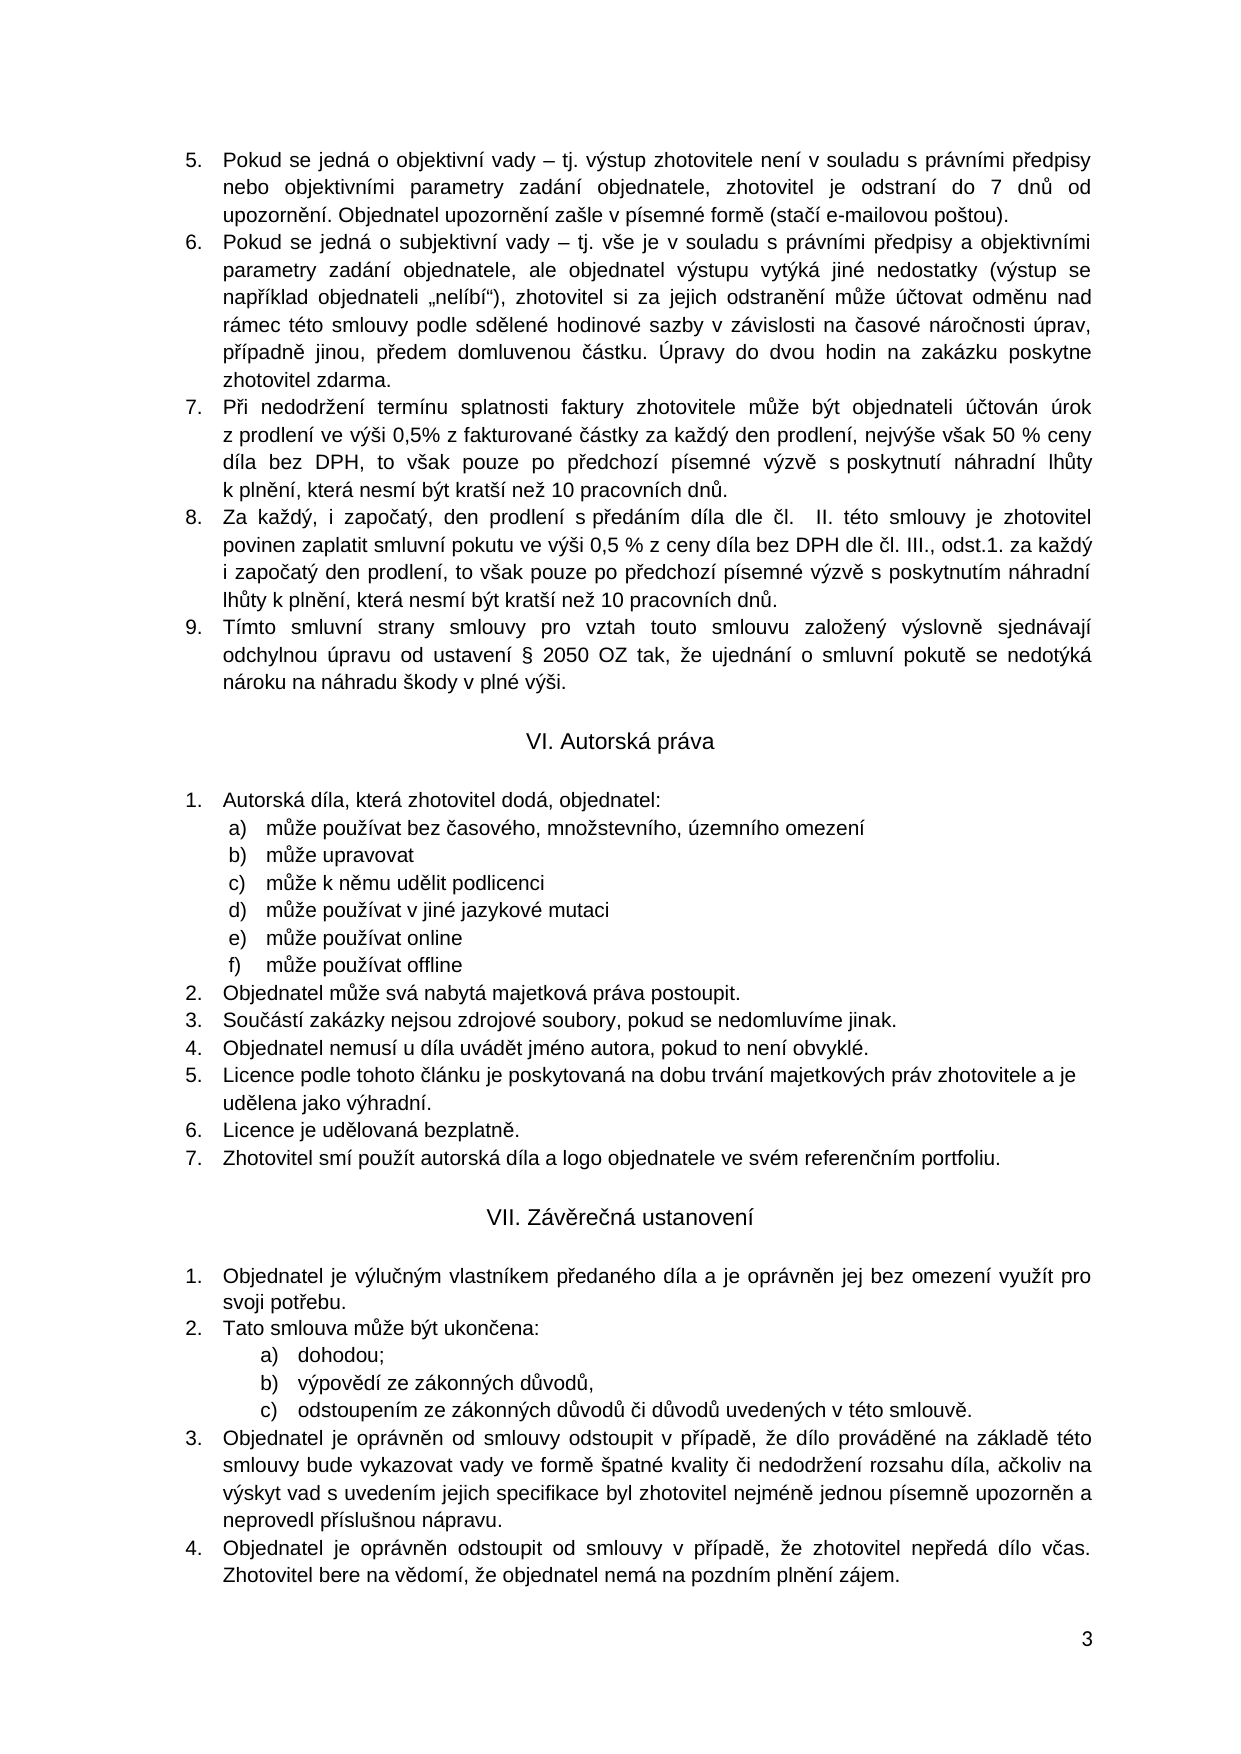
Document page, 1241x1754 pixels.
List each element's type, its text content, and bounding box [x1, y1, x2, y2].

text VII. Závěrečná ustanovení [148, 1203, 1093, 1230]
text VI. Autorská práva [148, 728, 1093, 754]
list dohodou; [260, 1343, 1093, 1367]
list odstoupením ze zákonných důvodů či důvodů uvedených v této smlouvě. [260, 1398, 1093, 1422]
list Objednatel je oprávněn od smlouvy odstoupit v případě, že dílo prováděné na základě této smlouvy bude vykazovat vady ve formě špatné kvality či nedodržení rozsahu díla, ačkoliv na výskyt vad s uvedením jejich specifikace byl zhotovitel nejméně jednou písemně upozorněn a neprovedl příslušnou nápravu. [185, 1426, 1093, 1532]
list Pokud se jedná o objektivní vady – tj. výstup zhotovitele není v souladu s právními předpisy nebo objektivními parametry zadání objednatele, zhotovitel je odstraní do 7 dnů od upozornění. Objednatel upozornění zašle v písemné formě (stačí e-mailovou poštou). [185, 148, 1093, 227]
list výpovědí ze zákonných důvodů, [260, 1371, 1093, 1394]
list Součástí zakázky nejsou zdrojové soubory, pokud se nedomluvíme jinak. [185, 1008, 1093, 1032]
list Objednatel je výlučným vlastníkem předaného díla a je oprávněn jej bez omezení využít pro svoji potřebu. [185, 1264, 1093, 1314]
list Objednatel může svá nabytá majetková práva postoupit. [185, 981, 1093, 1005]
list Licence je udělovaná bezplatně. [185, 1118, 1093, 1142]
list může používat bez časového, množstevního, územního omezení [228, 816, 1093, 840]
list Licence podle tohoto článku je poskytovaná na dobu trvání majetkových práv zhotovitele a je udělena jako výhradní. [185, 1063, 1093, 1115]
list Zhotovitel smí použít autorská díla a logo objednatele ve svém referenčním portfoliu. [185, 1146, 1093, 1170]
list Tímto smluvní strany smlouvy pro vztah touto smlouvu založený výslovně sjednávají odchylnou úpravu od ustavení § 2050 OZ tak, že ujednání o smluvní pokutě se nedotýká nároku na náhradu škody v plné výši. [185, 615, 1093, 694]
list může používat offline [228, 953, 1093, 977]
list Tato smlouva může být ukončena: [185, 1316, 1093, 1339]
list může používat online [228, 926, 1093, 950]
list Autorská díla, která zhotovitel dodá, objednatel: [185, 788, 1093, 812]
list Objednatel nemusí u díla uvádět jméno autora, pokud to není obvyklé. [185, 1036, 1093, 1060]
list Objednatel je oprávněn odstoupit od smlouvy v případě, že zhotovitel nepředá dílo včas. Zhotovitel bere na vědomí, že objednatel nemá na pozdním plnění zájem. [185, 1536, 1093, 1587]
list může upravovat [228, 843, 1093, 867]
list Pokud se jedná o subjektivní vady – tj. vše je v souladu s právními předpisy a objektivními parametry zadání objednatele, ale objednatel výstupu vytýká jiné nedostatky (výstup se například objednateli „nelíbí“), zhotovitel si za jejich odstranění může účtovat odměnu nad rámec této smlouvy podle sdělené hodinové sazby v závislosti na časové náročnosti úprav, případně jinou, předem domluvenou částku. Úpravy do dvou hodin na zakázku poskytne zhotovitel zdarma. [185, 230, 1093, 392]
list Za každý, i započatý, den prodlení s předáním díla dle čl. II. této smlouvy je zhotovitel povinen zaplatit smluvní pokutu ve výši 0,5 % z ceny díla bez DPH dle čl. III., odst.1. za každý i započatý den prodlení, to však pouze po předchozí písemné výzvě s poskytnutím náhradní lhůty k plnění, která nesmí být kratší než 10 pracovních dnů. [185, 505, 1093, 612]
list může k němu udělit podlicenci [228, 871, 1093, 895]
list Při nedodržení termínu splatnosti faktury zhotovitele může být objednateli účtován úrok z prodlení ve výši 0,5% z fakturované částky za každý den prodlení, nejvýše však 50 % ceny díla bez DPH, to však pouze po předchozí písemné výzvě s poskytnutí náhradní lhůty k plnění, která nesmí být kratší než 10 pracovních dnů. [185, 395, 1093, 502]
list může používat v jiné jazykové mutaci [228, 898, 1093, 922]
